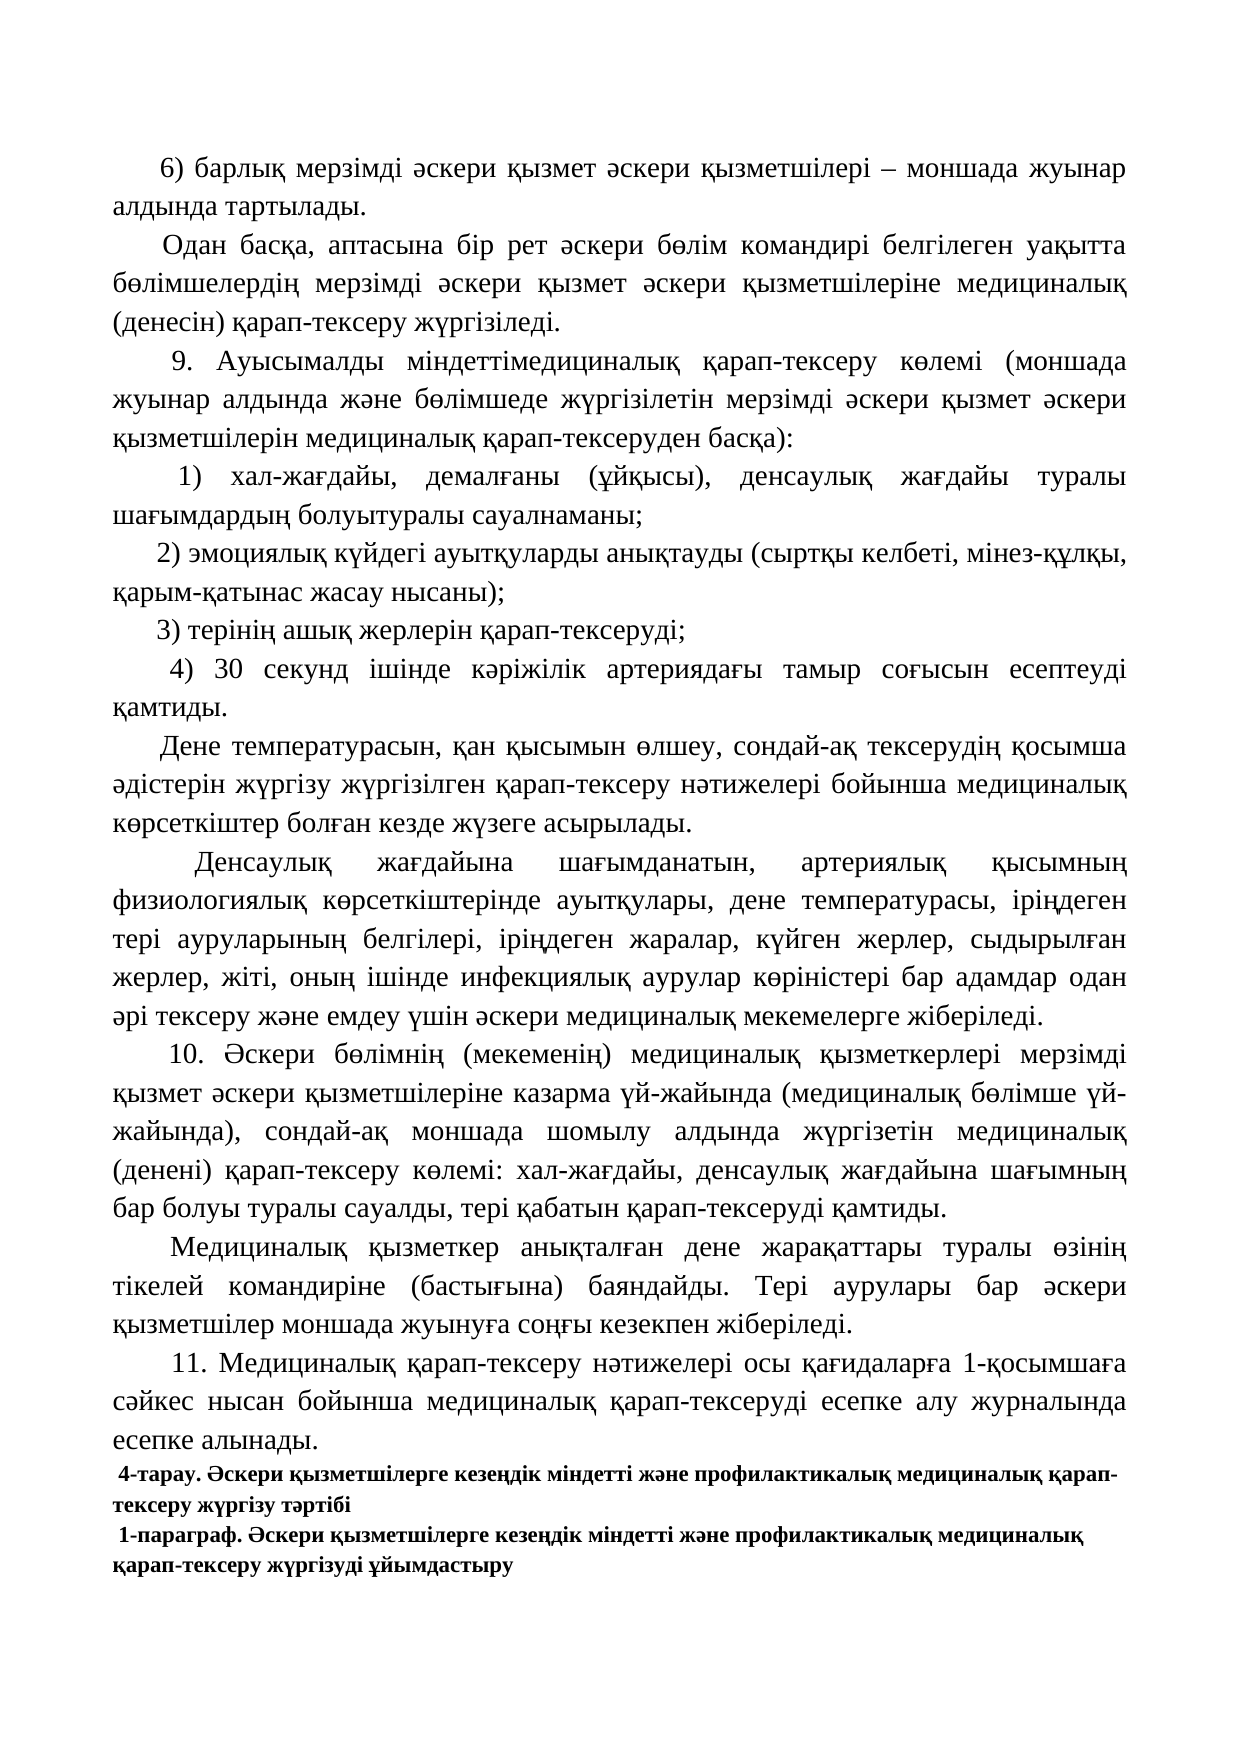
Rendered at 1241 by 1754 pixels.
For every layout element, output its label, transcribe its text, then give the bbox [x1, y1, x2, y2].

text 1-параграф. Әскери қызметшілерге кезеңдік міндетті және профилактикалық медициналық қарап-тексеру жүргізуді ұйымдастыру [112, 1521, 1128, 1577]
text Дене температурасын, қан қысымын өлшеу, сондай-ақ тексерудің қосымша әдістерін жүргізу жүргізілген қарап-тексеру нәтижелері бойынша медициналық көрсеткіштер болған кезде жүзеге асырылады. [112, 728, 1128, 839]
text 4) 30 секунд ішінде кәріжілік артериядағы тамыр соғысын есептеуді қамтиды. [112, 651, 1128, 723]
text 1) хал-жағдайы, демалғаны (ұйқысы), денсаулық жағдайы туралы шағымдардың болуытуралы сауалнаманы; [112, 458, 1128, 530]
text 9. Ауысымалды міндеттімедициналық қарап-тексеру көлемі (моншада жуынар алдында және бөлімшеде жүргізілетін мерзімді әскери қызмет әскери қызметшілерін медициналық қарап-тексеруден басқа): [112, 343, 1128, 453]
text Денсаулық жағдайына шағымданатын, артериялық қысымның физиологиялық көрсеткіштерінде ауытқулары, дене температурасы, іріңдеген тері ауруларының белгілері, іріңдеген жаралар, күйген жерлер, сыдырылған жерлер, жіті, оның ішінде инфекциялық аурулар көріністері бар адамдар одан әрі тексеру және емдеу үшін әскери медициналық мекемелерге жіберіледі. [112, 844, 1128, 1031]
text Медициналық қызметкер анықталған дене жарақаттары туралы өзінің тікелей командиріне (бастығына) баяндайды. Тері аурулары бар әскери қызметшілер моншада жуынуға соңғы кезекпен жіберіледі. [112, 1229, 1128, 1340]
text 6) барлық мерзімді әскери қызмет әскери қызметшілері – моншада жуынар алдында тартылады. [112, 150, 1128, 222]
text 4-тарау. Әскери қызметшілерге кезеңдік міндетті және профилактикалық медициналық қарап-тексеру жүргізу тәртібі [112, 1460, 1128, 1517]
text Одан басқа, аптасына бір рет әскери бөлім командирі белгілеген уақытта бөлімшелердің мерзімді әскери қызмет әскери қызметшілеріне медициналық (денесін) қарап-тексеру жүргізіледі. [112, 227, 1128, 338]
text 2) эмоциялық күйдегі ауытқуларды анықтауды (сыртқы келбеті, мінез-құлқы, қарым-қатынас жасау нысаны); [112, 535, 1128, 607]
text 11. Медициналық қарап-тексеру нәтижелерi осы қағидаларға 1-қосымшаға сәйкес нысан бойынша медициналық қарап-тексеруді есепке алу журналында есепке алынады. [112, 1345, 1128, 1455]
text 10. Әскери бөлiмнiң (мекеменiң) медициналық қызметкерлері мерзімді қызмет әскери қызметшілеріне казарма үй-жайында (медициналық бөлiмше үй-жайында), сондай-ақ моншада шомылу алдында жүргiзетін медициналық (денені) қарап-тексеру көлемі: хал-жағдайы, денсаулық жағдайына шағымның бар болуы туралы сауалды, тері қабатын қарап-тексеруді қамтиды. [112, 1036, 1128, 1224]
text 3) терінің ашық жерлерін қарап-тексеруді; [112, 612, 1128, 646]
